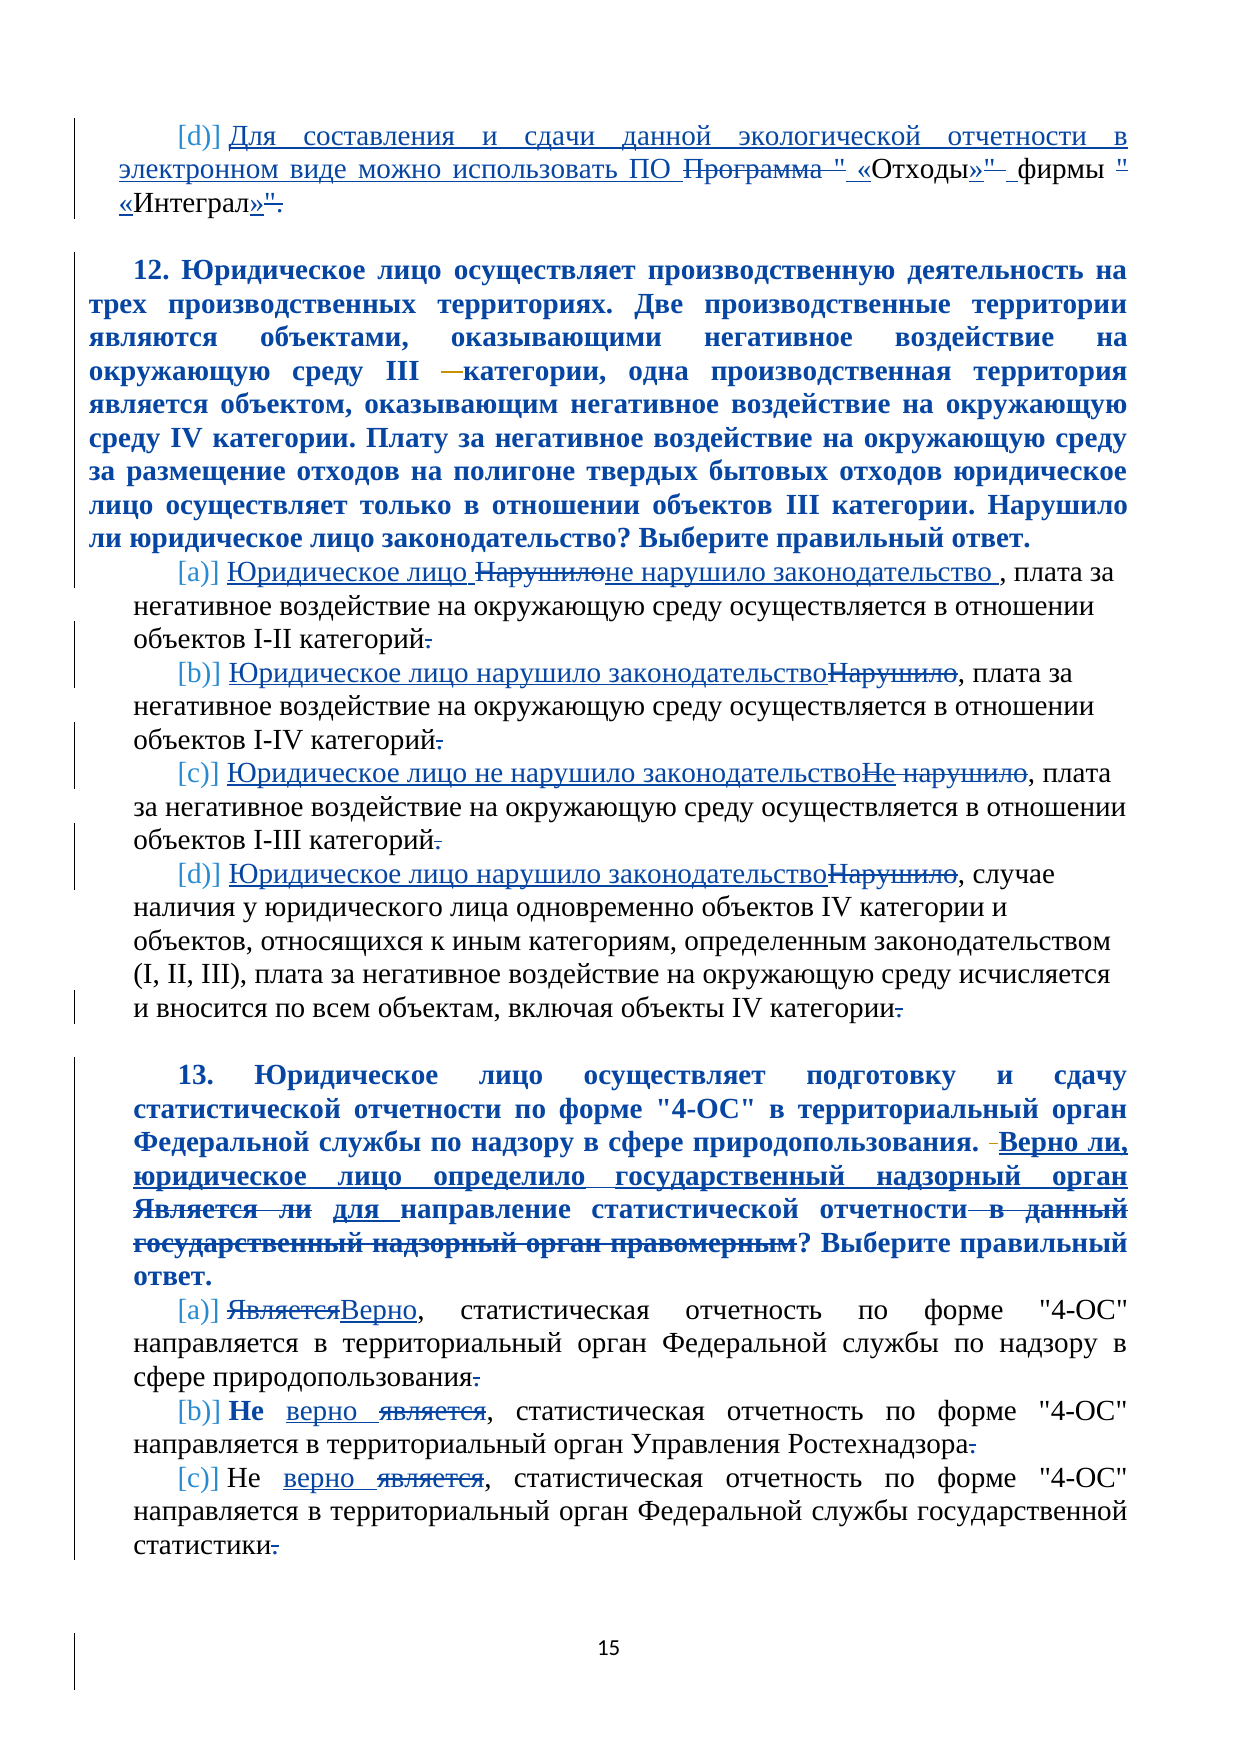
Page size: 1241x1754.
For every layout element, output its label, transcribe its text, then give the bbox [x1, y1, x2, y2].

list , плата за негативное воздействие на окружающую среду осуществляется в отношении объектов I-IV категорий [133, 655, 1128, 755]
text 13. Юридическое лицо осуществляет подготовку и сдачу статистической отчетности по форме "4-ОС" в территориальный орган Федеральной службы по надзору в сфере природопользования. направление статистической отчетности? Выберите правильный ответ. [133, 1057, 1128, 1187]
list , случае наличия у юридического лица одновременно объектов IV категории и объектов, относящихся к иным категориям, определенным законодательством (I, II, III), плата за негативное воздействие на окружающую среду исчисляется и вносится по всем объектам, включая объекты IV категории [133, 856, 1128, 1024]
text 12. Юридическое лицо осуществляет производственную деятельность на трех производственных территориях. Две производственные территории являются объектами, оказывающими негативное воздействие на окружающую среду III категории, одна производственная территория является объектом, оказывающим негативное воздействие на окружающую среду IV категории. Плату за негативное воздействие на окружающую среду за размещение отходов на полигоне твердых бытовых отходов юридическое лицо осуществляет только в отношении объектов III категории. Нарушило ли юридическое лицо законодательство? Выберите правильный ответ. [89, 252, 1128, 554]
list , плата за негативное воздействие на окружающую среду осуществляется в отношении объектов I-II категорий [133, 554, 1128, 655]
list Отходыфирмы Интеграл [118, 118, 1128, 219]
list Не , статистическая отчетность по форме "4-ОС" направляется в территориальный орган Управления Ростехнадзора [133, 1393, 1128, 1460]
list Не , статистическая отчетность по форме "4-ОС" направляется в территориальный орган Федеральной службы государственной статистики [133, 1460, 1128, 1560]
list , статистическая отчетность по форме "4-ОС" направляется в территориальный орган Федеральной службы по надзору в сфере природопользования [133, 1292, 1128, 1393]
list , плата за негативное воздействие на окружающую среду осуществляется в отношении объектов I-III категорий [133, 755, 1128, 856]
text 13. Юридическое лицо осуществляет подготовку и сдачу статистической отчетности по форме "4-ОС" в территориальный орган Федеральной службы по надзору в сфере природопользования. направление статистической отчетности? Выберите правильный ответ. [133, 1188, 1128, 1292]
